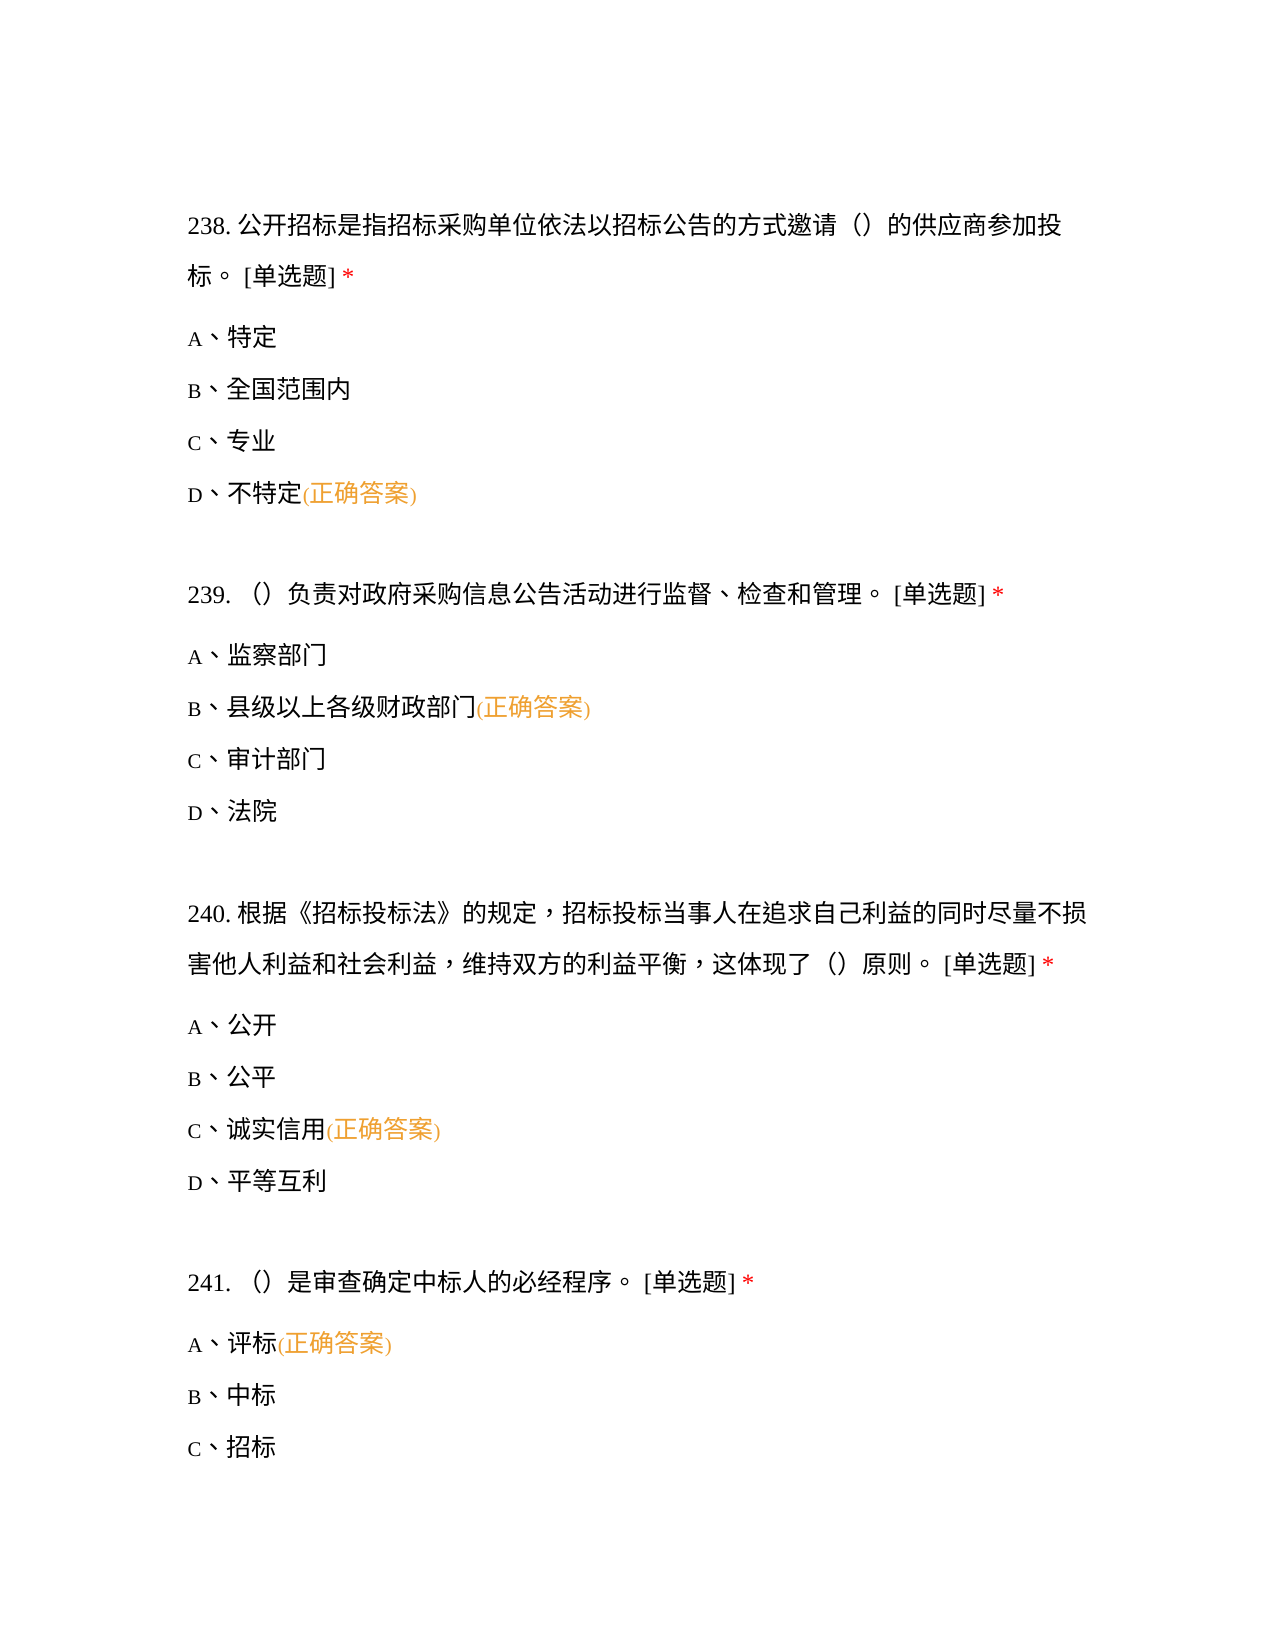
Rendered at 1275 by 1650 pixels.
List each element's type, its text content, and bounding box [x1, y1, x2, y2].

text 239. （）负责对政府采购信息公告活动进行监督、检查和管理。 [单选题] * [187, 577, 1087, 611]
table_cell B、中标 [177, 1370, 1075, 1420]
table_cell C、专业 [177, 415, 1075, 466]
table_cell C、审计部门 [177, 734, 1075, 784]
table_header A、特定 [177, 311, 1075, 362]
text 241. （）是审查确定中标人的必经程序。 [单选题] * [187, 1265, 1087, 1299]
table_header A、公开 [177, 999, 1075, 1049]
table_cell D、法院 [177, 786, 1075, 836]
table_cell C、诚实信用(正确答案) [177, 1103, 1075, 1154]
table_header A、评标(正确答案) [177, 1318, 1075, 1368]
table_header A、监察部门 [177, 630, 1075, 680]
table_cell B、公平 [177, 1051, 1075, 1102]
text 240. 根据《招标投标法》的规定，招标投标当事人在追求自己利益的同时尽量不损害他人利益和社会利益，维持双方的利益平衡，这体现了（）原则。 [单选题] * [187, 895, 1087, 981]
table_cell D、不特定(正确答案) [177, 467, 1075, 518]
table_cell D、平等互利 [177, 1155, 1075, 1206]
table_cell C、招标 [177, 1422, 1075, 1472]
text 238. 公开招标是指招标采购单位依法以招标公告的方式邀请（）的供应商参加投标。 [单选题] * [187, 207, 1087, 293]
table_cell B、县级以上各级财政部门(正确答案) [177, 682, 1075, 732]
table_cell B、全国范围内 [177, 363, 1075, 414]
